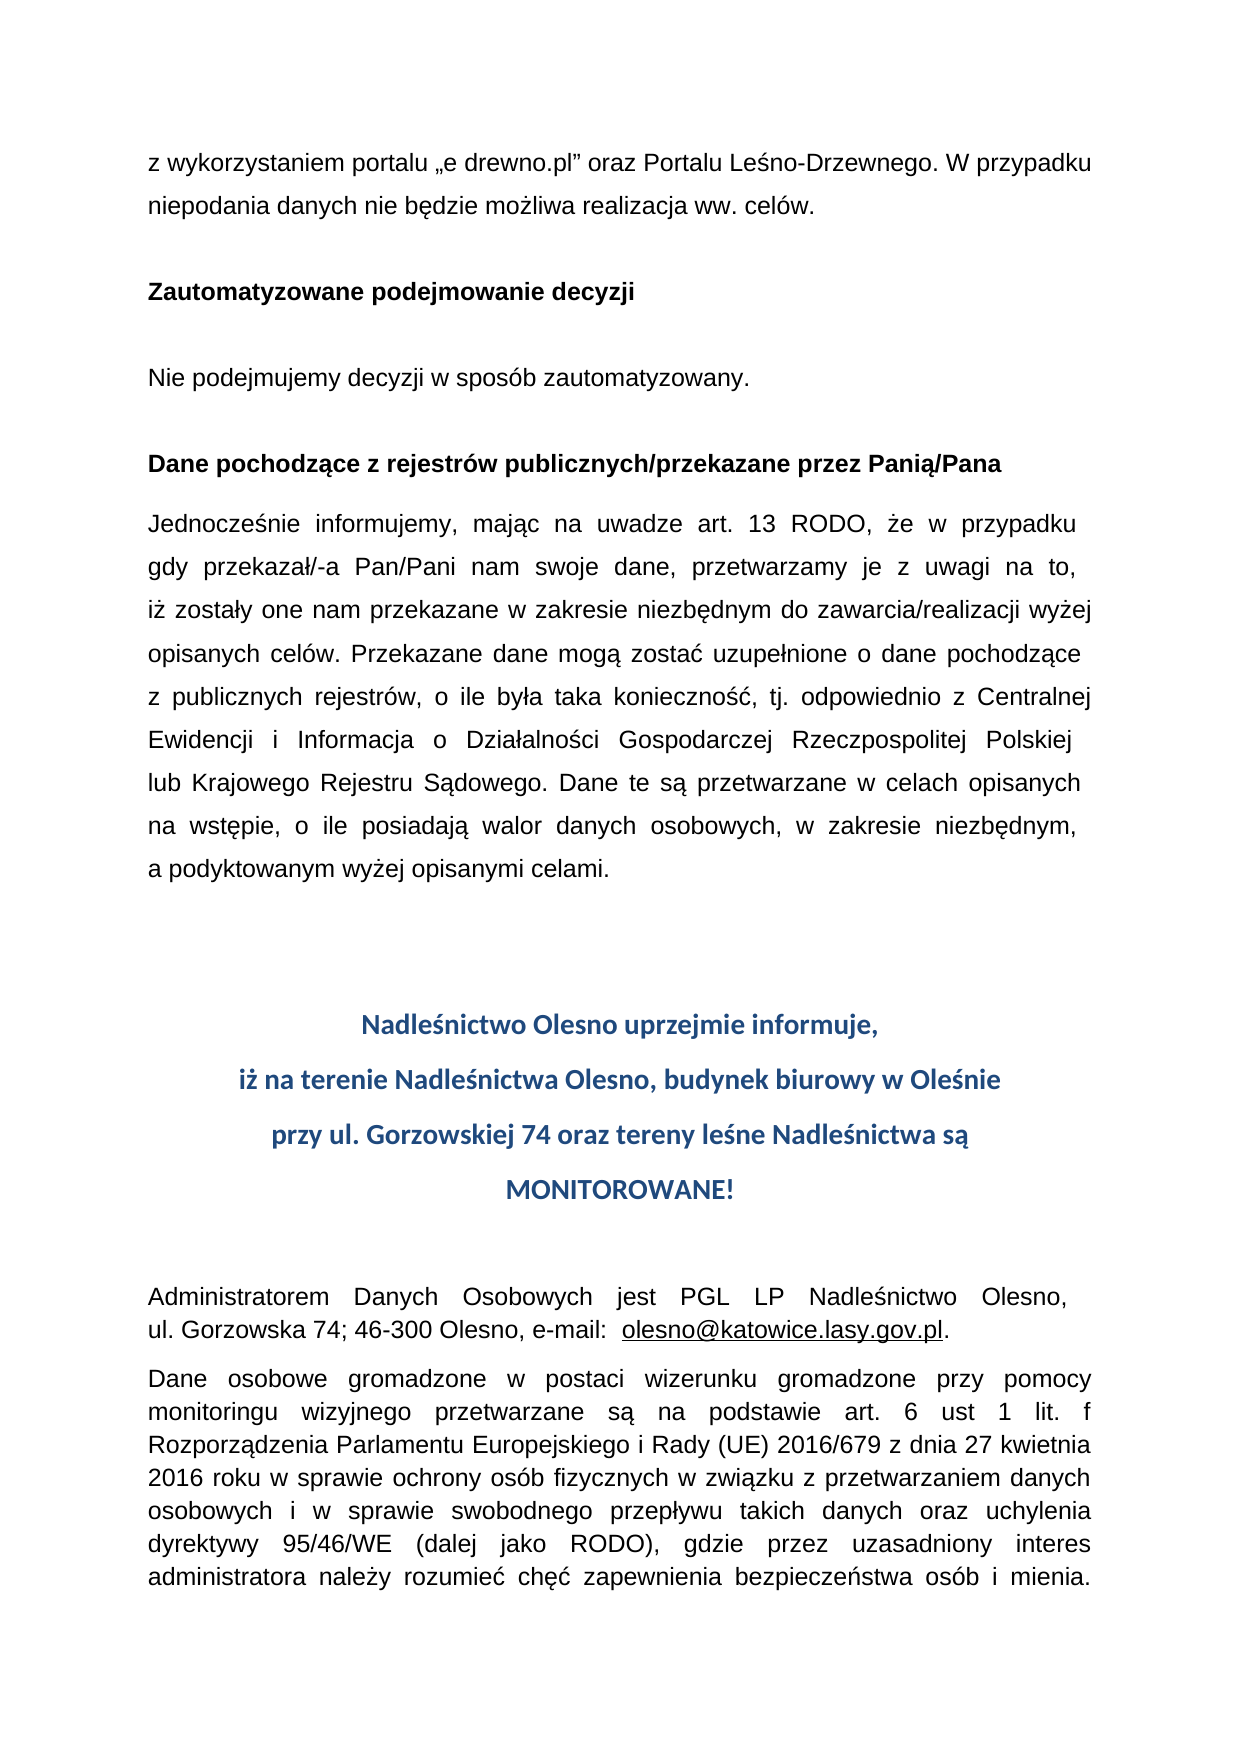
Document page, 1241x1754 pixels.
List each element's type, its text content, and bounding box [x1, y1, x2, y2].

text Nie podejmujemy decyzji w sposób zautomatyzowany. [148, 363, 1093, 392]
text Nadleśnictwo Olesno uprzejmie informuje, [148, 1006, 1093, 1042]
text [148, 1364, 1093, 1591]
text iż na terenie Nadleśnictwa Olesno, budynek biurowy w Oleśnie [148, 1061, 1093, 1097]
text przy ul. Gorzowskiej 74 oraz tereny leśne Nadleśnictwa są [148, 1116, 1093, 1152]
text Dane pochodzące z rejestrów publicznych/przekazane przez Panią/Pana [148, 449, 1093, 478]
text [148, 148, 1093, 219]
text MONITOROWANE! [148, 1171, 1093, 1207]
text Zautomatyzowane podejmowanie decyzji [148, 277, 1093, 306]
text Administratorem Danych Osobowych jest PGL LP Nadleśnictwo Olesno, ul. Gorzowska 74; 46-300 Olesno, e-mail: olesno@katowice.lasy.gov.pl. [148, 1282, 1093, 1343]
text Jednocześnie informujemy, mając na uwadze art. 13 RODO, że w przypadku gdy przekazał/-a Pan/Pani nam swoje dane, przetwarzamy je z uwagi na to, iż zostały one nam przekazane w zakresie niezbędnym do zawarcia/realizacji wyżej opisanych celów. Przekazane dane mogą zostać uzupełnione o dane pochodzące z publicznych rejestrów, o ile była taka konieczność, tj. odpowiednio z Centralnej Ewidencji i Informacja o Działalności Gospodarczej Rzeczpospolitej Polskiej lub Krajowego Rejestru Sądowego. Dane te są przetwarzane w celach opisanych na wstępie, o ile posiadają walor danych osobowych, w zakresie niezbędnym, a podyktowanym wyżej opisanymi celami. [148, 509, 1093, 883]
